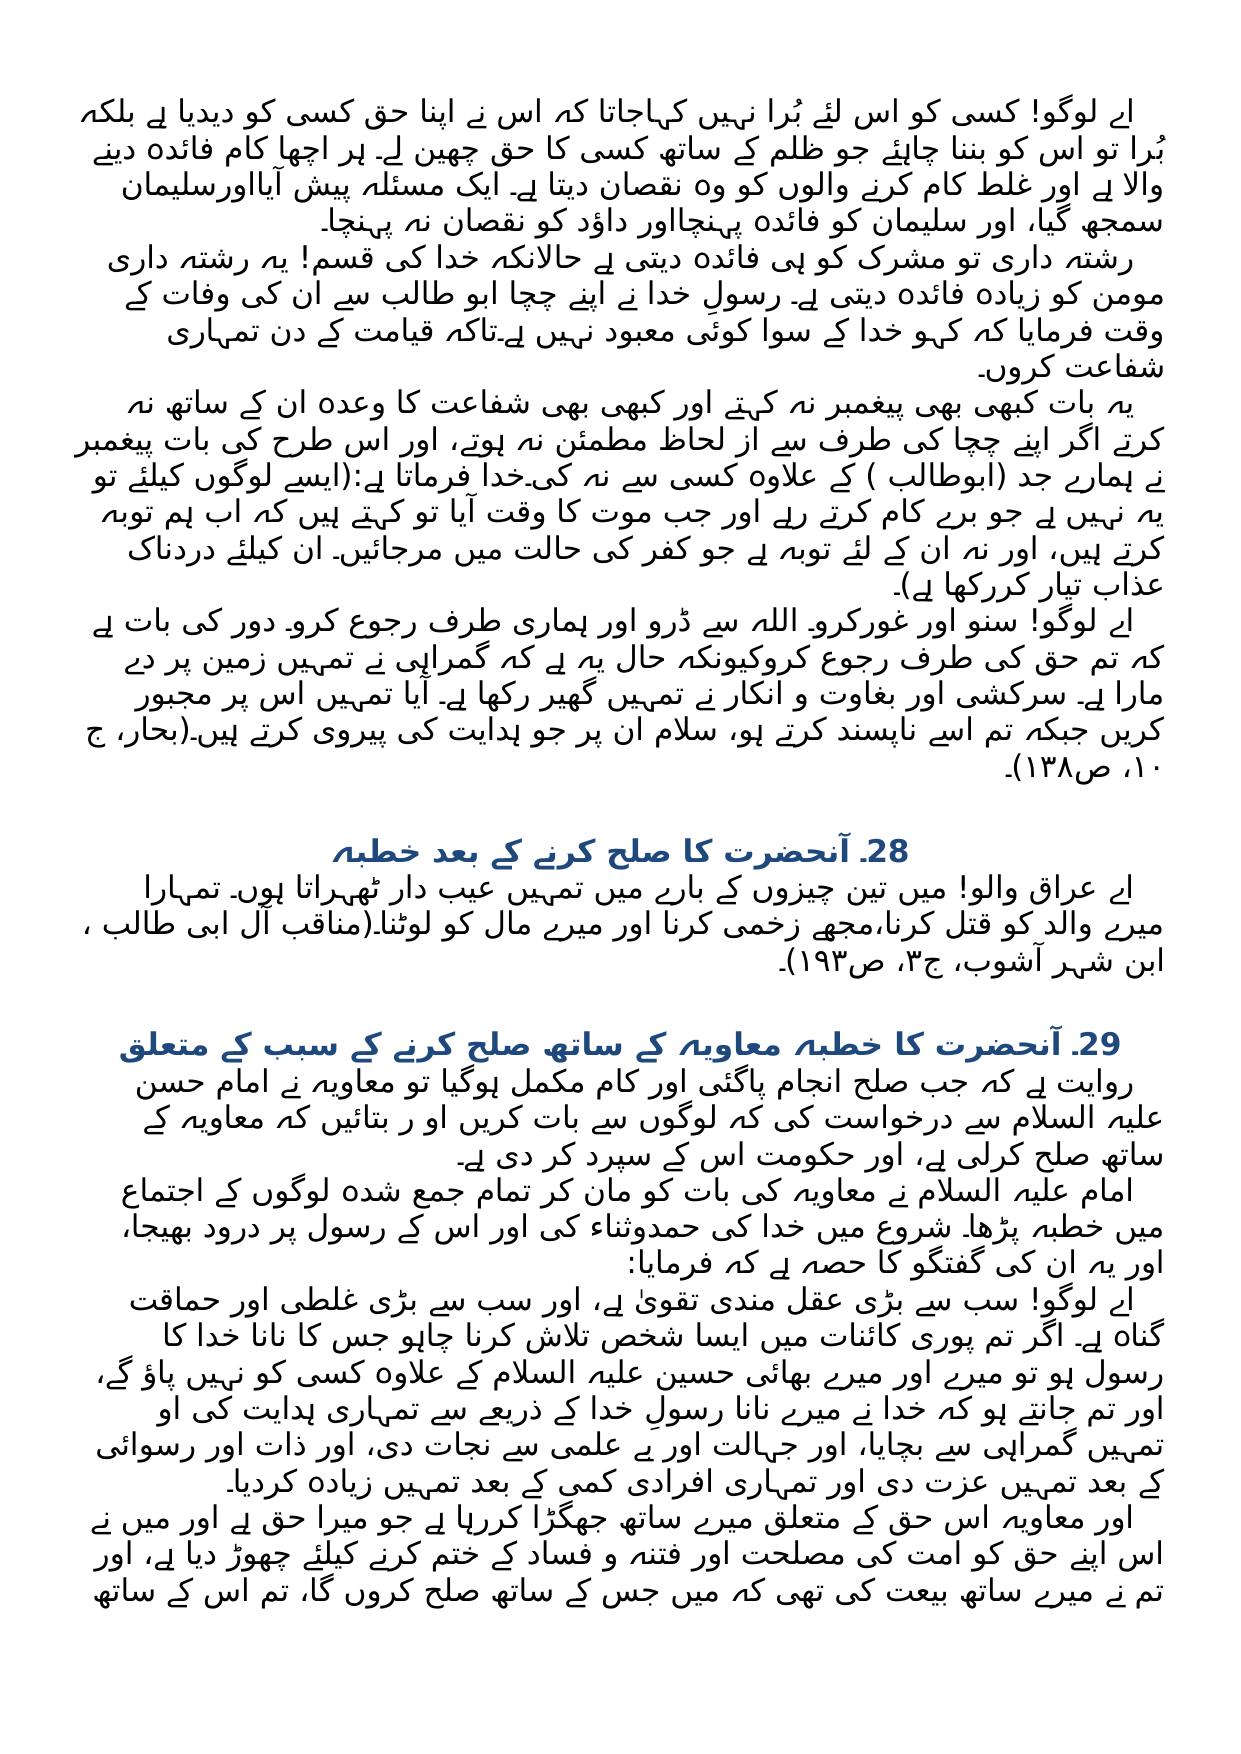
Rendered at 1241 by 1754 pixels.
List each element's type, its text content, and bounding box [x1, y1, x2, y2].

text امام علیہ السلام نے معاویہ کی بات کو مان کر تمام جمع شدہ لوگوں کے اجتماع میں خطبہ پڑھا۔ شروع میں خدا کی حمدوثناء کی اور اس کے رسول پر درود بھیجا، اور یہ ان کی گفتگو کا حصہ ہے کہ فرمایا: [75, 1172, 1165, 1281]
subtitle 29۔ آنحضرت کا خطبہ معاویہ کے ساتھ صلح کرنے کے سبب کے متعلق [75, 1027, 1165, 1063]
text روایت ہے کہ جب صلح انجام پاگئی اور کام مکمل ہوگیا تو معاویہ نے امام حسن علیہ السلام سے درخواست کی کہ لوگوں سے بات کریں او ر بتائیں کہ معاویہ کے ساتھ صلح کرلی ہے، اور حکومت اس کے سپرد کر دی ہے۔ [75, 1063, 1165, 1172]
text اے لوگو! سب سے بڑی عقل مندی تقویٰ ہے، اور سب سے بڑی غلطی اور حماقت گناہ ہے۔ اگر تم پوری کائنات میں ایسا شخص تلاش کرنا چاہو جس کا نانا خدا کا رسول ہو تو میرے اور میرے بھائی حسین علیہ السلام کے علاوہ کسی کو نہیں پاؤ گے، اور تم جانتے ہو کہ خدا نے میرے نانا رسولِ خدا کے ذریعے سے تمہاری ہدایت کی او تمہیں گمراہی سے بچایا، اور جہالت اور بے علمی سے نجات دی، اور ذات اور رسوائی کے بعد تمہیں عزت دی اور تمہاری افرادی کمی کے بعد تمہیں زیادہ کردیا۔ [75, 1281, 1165, 1499]
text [75, 1499, 1165, 1608]
subtitle 28۔ آنحضرت کا صلح کرنے کے بعد خطبہ [75, 833, 1165, 869]
text اے عراق والو! میں تین چیزوں کے بارے میں تمہیں عیب دار ٹھہراتا ہوں۔ تمہارا میرے والد کو قتل کرنا،مجھے زخمی کرنا اور میرے مال کو لوٹنا۔(مناقب آل ابی طالب ، ابن شہر آشوب، ج۳، ص۱۹۳)۔ [75, 869, 1165, 978]
text اے لوگو! کسی کو اس لئے بُرا نہیں کہاجاتا کہ اس نے اپنا حق کسی کو دیدیا ہے بلکہ بُرا تو اس کو بننا چاہئے جو ظلم کے ساتھ کسی کا حق چھین لے۔ ہر اچھا کام فائدہ دینے والا ہے اور غلط کام کرنے والوں کو وہ نقصان دیتا ہے۔ ایک مسئلہ پیش آیااورسلیمان سمجھ گیا، اور سلیمان کو فائدہ پہنچااور داؤد کو نقصان نہ پہنچا۔ [75, 94, 1165, 239]
text رشتہ داری تو مشرک کو ہی فائدہ دیتی ہے حالانکہ خدا کی قسم! یہ رشتہ داری مومن کو زیادہ فائدہ دیتی ہے۔ رسولِ خدا نے اپنے چچا ابو طالب سے ان کی وفات کے وقت فرمایا کہ کہو خدا کے سوا کوئی معبود نہیں ہے۔تاکہ قیامت کے دن تمہاری شفاعت کروں۔ [75, 239, 1165, 384]
text اے لوگو! سنو اور غورکرو۔ اللہ سے ڈرو اور ہماری طرف رجوع کرو۔ دور کی بات ہے کہ تم حق کی طرف رجوع کروکیونکہ حال یہ ہے کہ گمراہی نے تمہیں زمین پر دے مارا ہے۔ سرکشی اور بغاوت و انکار نے تمہیں گھیر رکھا ہے۔ آیا تمہیں اس پر مجبور کریں جبکہ تم اسے ناپسند کرتے ہو، سلام ان پر جو ہدایت کی پیروی کرتے ہیں۔(بحار، ج۱۰، ص۱۳۸)۔ [75, 603, 1165, 784]
text یہ بات کبھی بھی پیغمبر نہ کہتے اور کبھی بھی شفاعت کا وعدہ ان کے ساتھ نہ کرتے اگر اپنے چچا کی طرف سے از لحاظ مطمئن نہ ہوتے، اور اس طرح کی بات پیغمبر نے ہمارے جد (ابوطالب ) کے علاوہ کسی سے نہ کی۔خدا فرماتا ہے:(ایسے لوگوں کیلئے تو یہ نہیں ہے جو برے کام کرتے رہے اور جب موت کا وقت آیا تو کہتے ہیں کہ اب ہم توبہ کرتے ہیں، اور نہ ان کے لئے توبہ ہے جو کفر کی حالت میں مرجائیں۔ ان کیلئے دردناک عذاب تیار کررکھا ہے)۔ [75, 384, 1165, 603]
